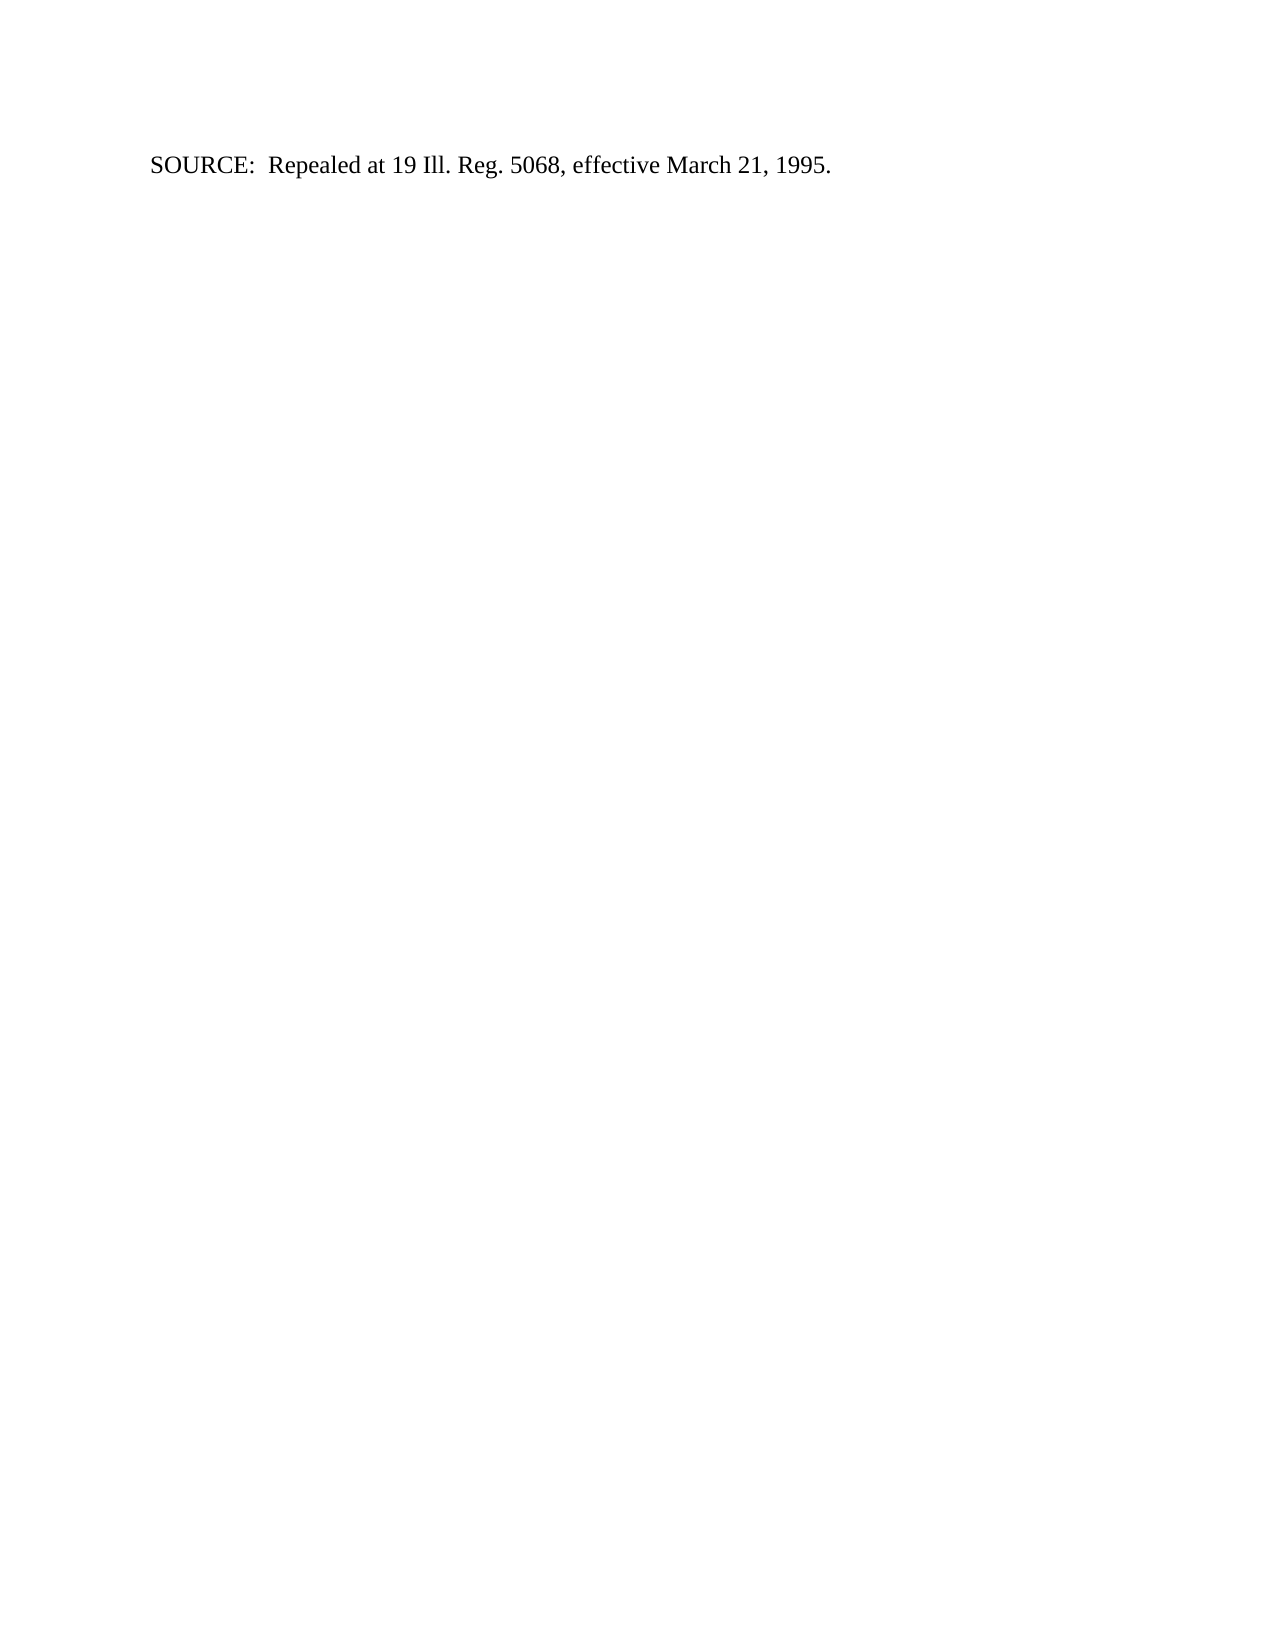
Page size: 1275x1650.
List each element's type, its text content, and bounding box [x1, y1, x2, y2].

text SOURCE: Repealed at 19 Ill. Reg. 5068, effective March 21, 1995. [150, 150, 1125, 179]
